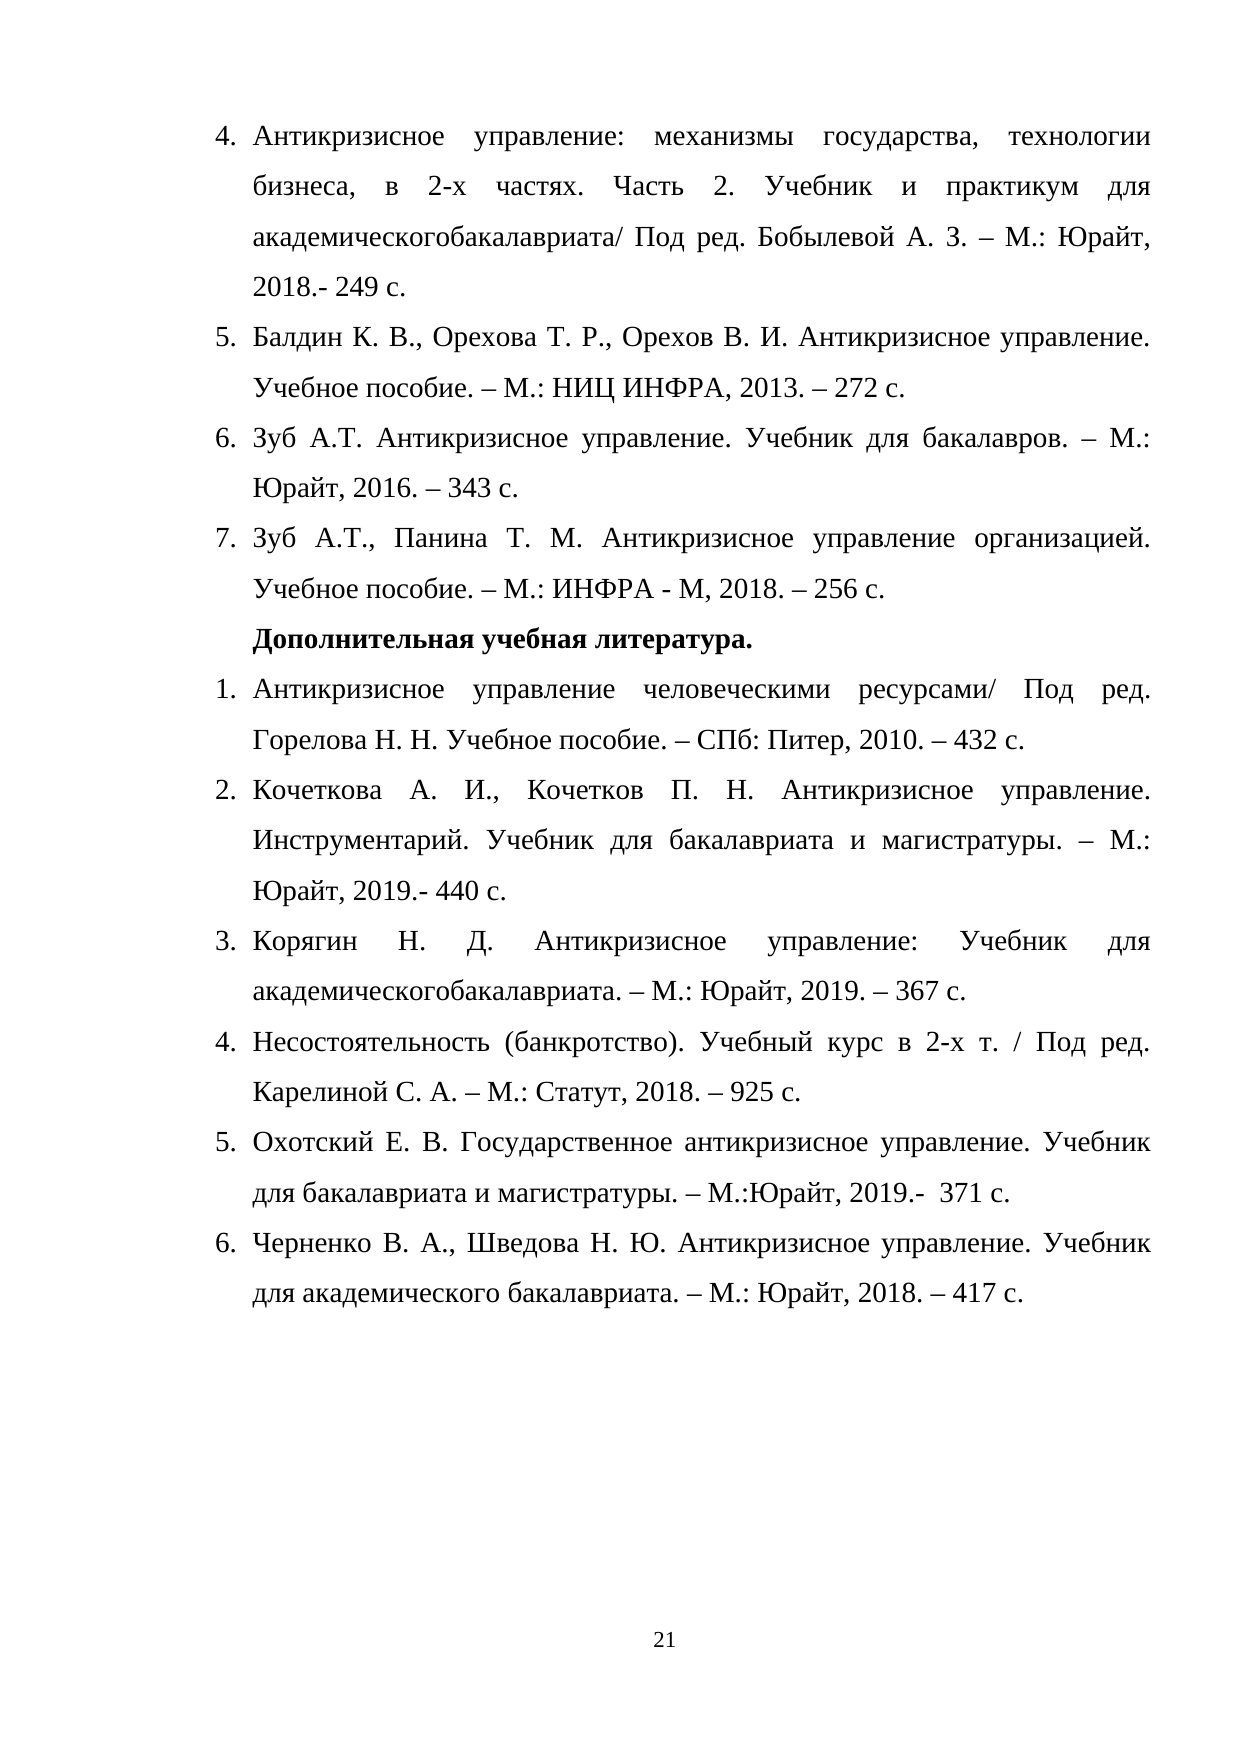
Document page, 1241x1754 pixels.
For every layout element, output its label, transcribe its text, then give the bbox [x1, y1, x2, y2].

list Зуб А.Т. Антикризисное управление. Учебник для бакалавров. – М.: Юрайт, 2016. – 343 с. [215, 420, 1152, 504]
list Черненко В. А., Шведова Н. Ю. Антикризисное управление. Учебник для академического бакалавриата. – М.: Юрайт, 2018. – 417 с. [215, 1225, 1152, 1309]
list Охотский Е. В. Государственное антикризисное управление. Учебник для бакалавриата и магистратуры. – М.:Юрайт, 2019.- 371 с. [215, 1124, 1152, 1208]
list Антикризисное управление человеческими ресурсами/ Под ред. Горелова Н. Н. Учебное пособие. – СПб: Питер, 2010. – 432 с. [215, 672, 1152, 755]
list Кочеткова А. И., Кочетков П. Н. Антикризисное управление. Инструментарий. Учебник для бакалавриата и магистратуры. – М.: Юрайт, 2019.- 440 с. [215, 772, 1152, 906]
list Несостоятельность (банкротство). Учебный курс в 2-х т. / Под ред. Карелиной С. А. – М.: Статут, 2018. – 925 с. [215, 1024, 1152, 1108]
list Зуб А.Т., Панина Т. М. Антикризисное управление организацией. Учебное пособие. – М.: ИНФРА - М, 2018. – 256 с. [215, 521, 1152, 604]
list Балдин К. В., Орехова Т. Р., Орехов В. И. Антикризисное управление. Учебное пособие. – М.: НИЦ ИНФРА, 2013. – 272 с. [215, 319, 1152, 403]
text Дополнительная учебная литература. [252, 621, 1152, 655]
list Антикризисное управление: механизмы государства, технологии бизнеса, в 2-х частях. Часть 2. Учебник и практикум для академическогобакалавриата/ Под ред. Бобылевой А. З. – М.: Юрайт, 2018.- 249 с. [215, 118, 1152, 303]
list Корягин Н. Д. Антикризисное управление: Учебник для академическогобакалавриата. – М.: Юрайт, 2019. – 367 с. [215, 923, 1152, 1007]
